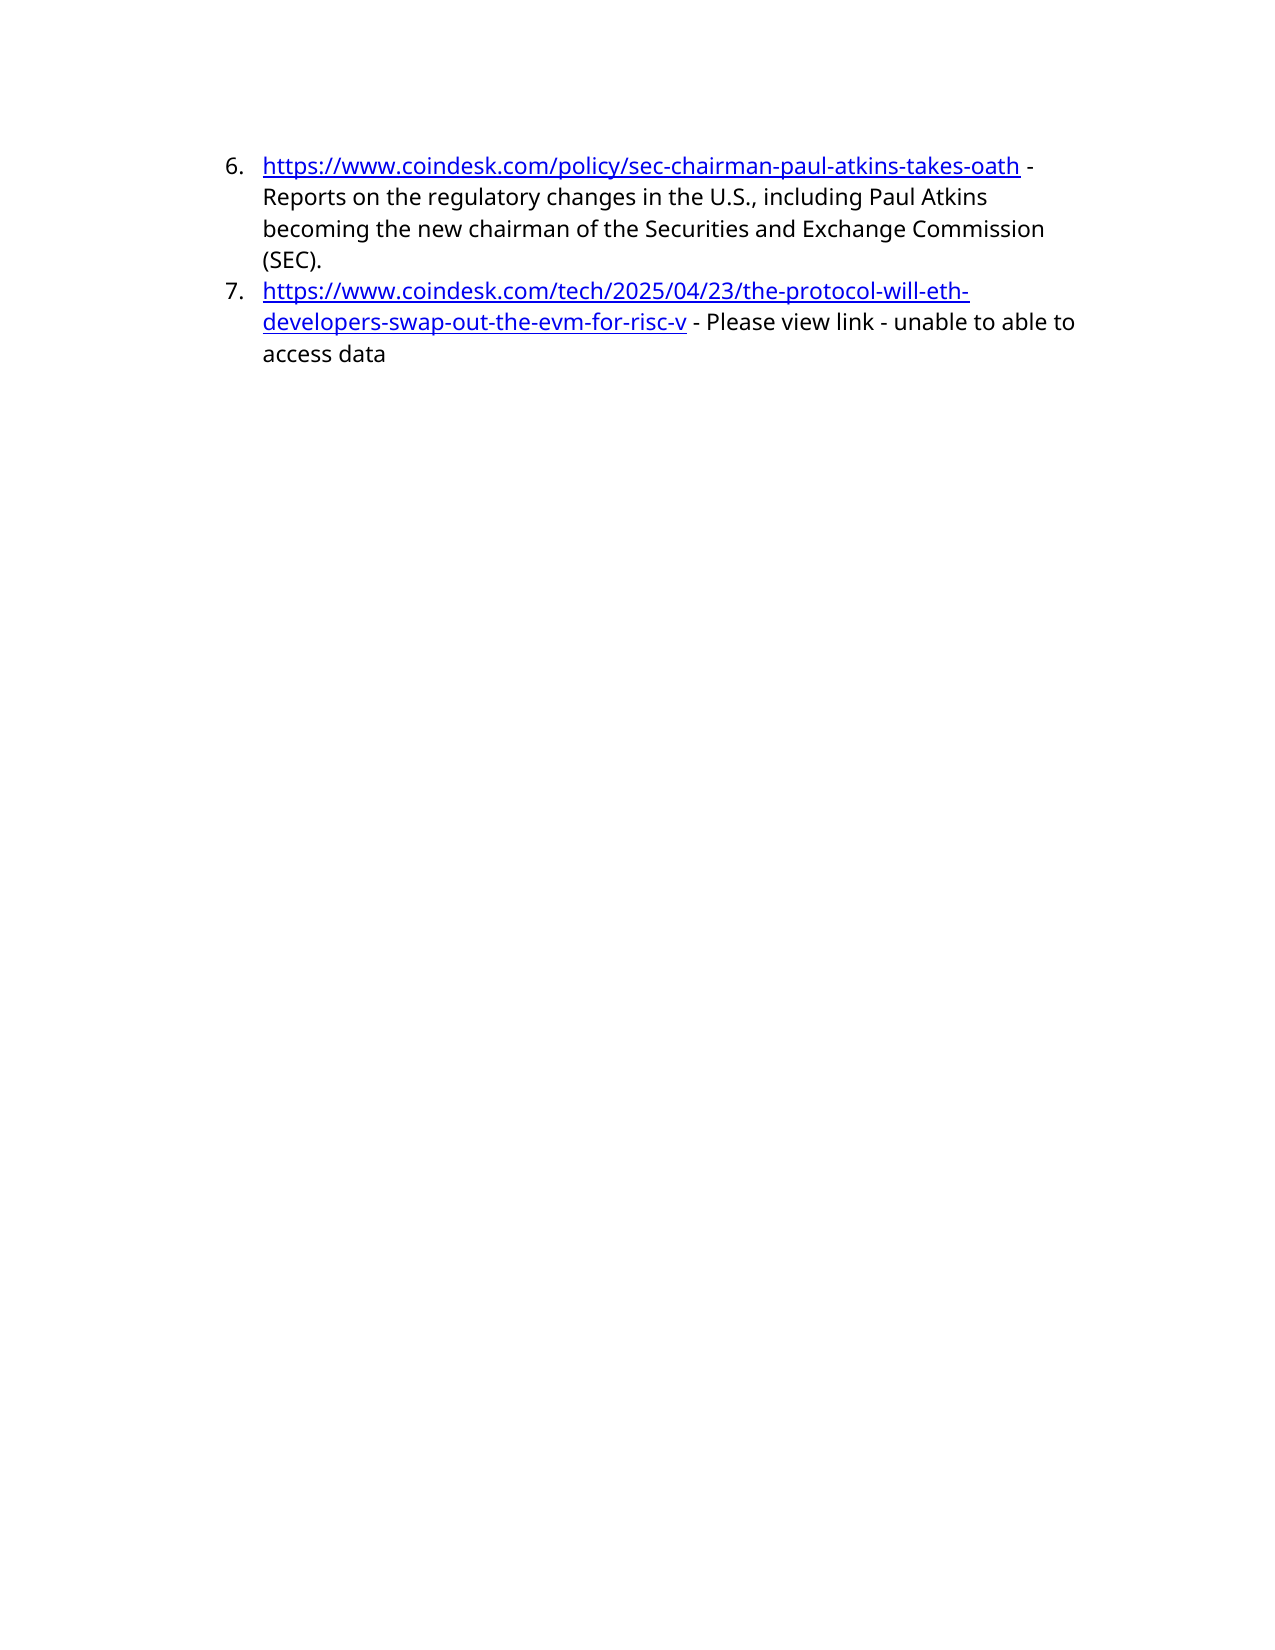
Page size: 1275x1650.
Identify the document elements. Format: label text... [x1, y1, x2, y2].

list https://www.coindesk.com/policy/sec-chairman-paul-atkins-takes-oath - Reports on the regulatory changes in the U.S., including Paul Atkins becoming the new chairman of the Securities and Exchange Commission (SEC). [225, 150, 1087, 275]
list https://www.coindesk.com/tech/2025/04/23/the-protocol-will-eth-developers-swap-out-the-evm-for-risc-v - Please view link - unable to able to access data [225, 275, 1087, 369]
